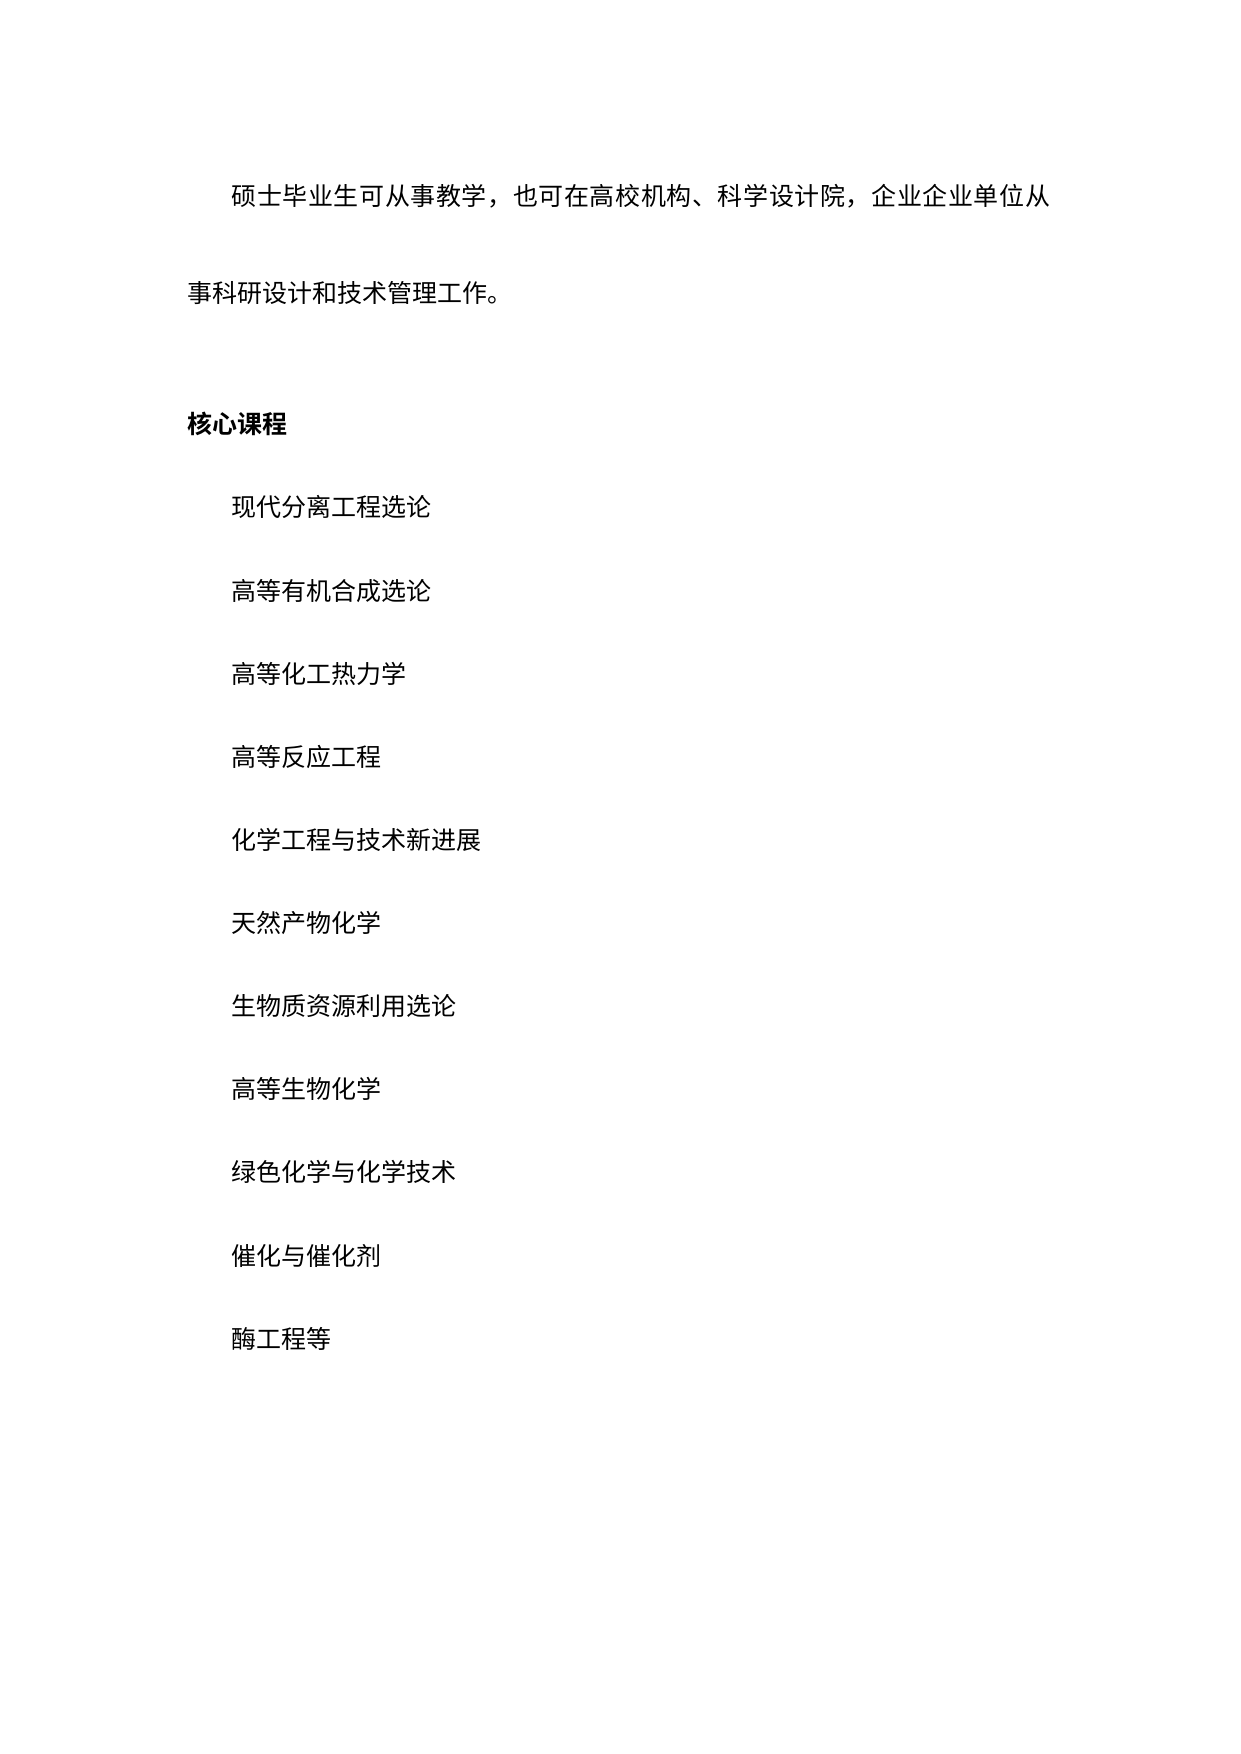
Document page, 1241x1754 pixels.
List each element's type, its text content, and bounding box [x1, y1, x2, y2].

text 核心课程 [187, 390, 1053, 455]
text 生物质资源利用选论 [187, 972, 1053, 1037]
text 硕士毕业生可从事教学，也可在高校机构、科学设计院，企业企业单位从事科研设计和技术管理工作。 [187, 162, 1053, 324]
text 高等生物化学 [187, 1055, 1053, 1120]
text 高等有机合成选论 [187, 557, 1053, 622]
text 绿色化学与化学技术 [187, 1138, 1053, 1203]
text 高等反应工程 [187, 723, 1053, 788]
text 化学工程与技术新进展 [187, 806, 1053, 871]
text 催化与催化剂 [187, 1222, 1053, 1287]
text 现代分离工程选论 [187, 473, 1053, 538]
text 天然产物化学 [187, 889, 1053, 954]
text 高等化工热力学 [187, 640, 1053, 705]
text 酶工程等 [187, 1305, 1053, 1370]
